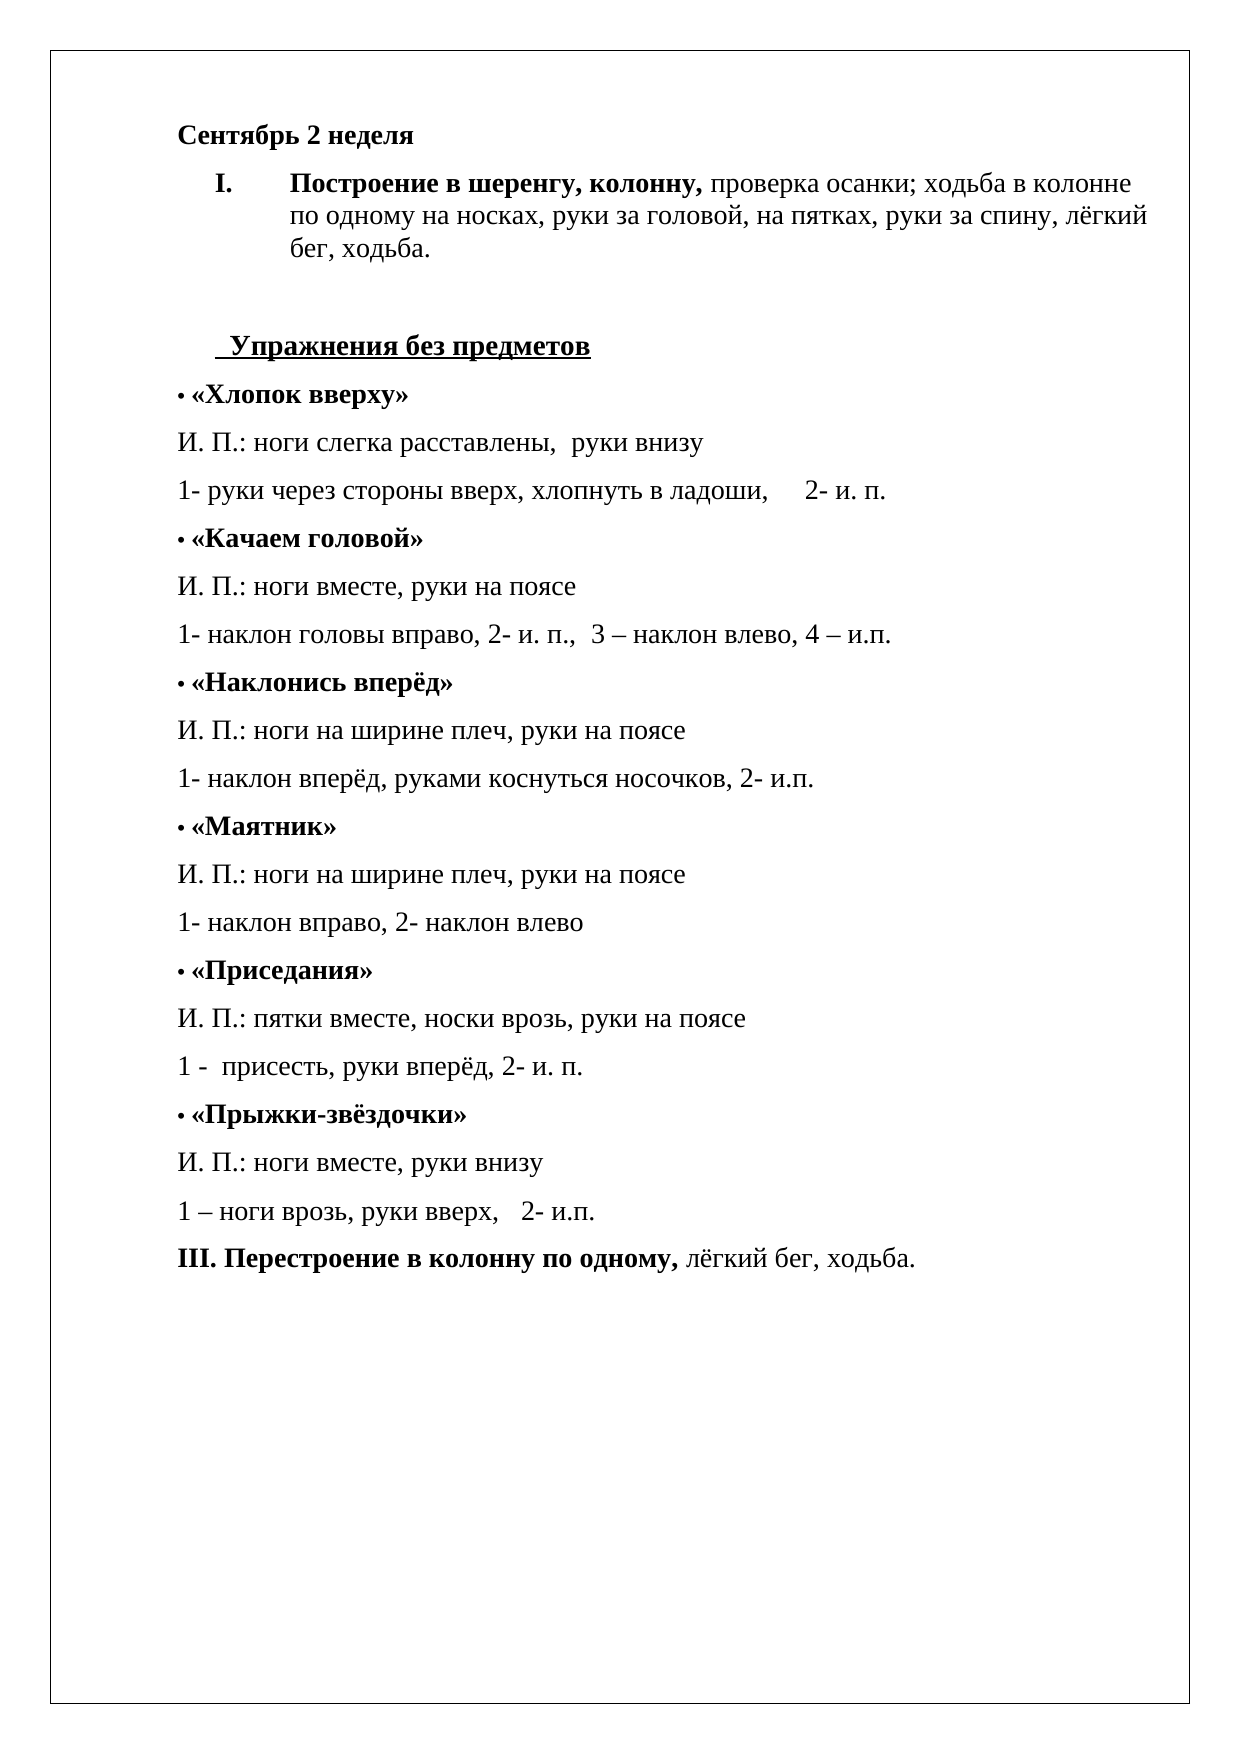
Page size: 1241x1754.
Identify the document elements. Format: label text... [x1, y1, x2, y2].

text И. П.: пятки вместе, носки врозь, руки на поясе [177, 1001, 1152, 1034]
text • «Маятник» [177, 809, 1152, 842]
list Построение в шеренгу, колонну, проверка осанки; ходьба в колонне по одному на носках, руки за головой, на пятках, руки за спину, лёгкий бег, ходьба. [214, 166, 1152, 263]
text И. П.: ноги вместе, руки на поясе [177, 569, 1152, 602]
text 1 – ноги врозь, руки вверх, 2- и.п. [177, 1193, 1152, 1226]
text 1- наклон головы вправо, 2- и. п., 3 – наклон влево, 4 – и.п. [177, 617, 1152, 650]
text 1 - присесть, руки вперёд, 2- и. п. [177, 1049, 1152, 1082]
text Упражнения без предметов [214, 328, 1152, 362]
text 1- наклон вперёд, руками коснуться носочков, 2- и.п. [177, 761, 1152, 794]
text 1- наклон вправо, 2- наклон влево [177, 905, 1152, 938]
text • «Качаем головой» [177, 521, 1152, 554]
text И. П.: ноги слегка расставлены, руки внизу [177, 425, 1152, 458]
text • «Наклонись вперёд» [177, 665, 1152, 698]
text III. Перестроение в колонну по одному, лёгкий бег, ходьба. [177, 1242, 1152, 1274]
text • «Приседания» [177, 953, 1152, 986]
text И. П.: ноги на ширине плеч, руки на поясе [177, 857, 1152, 890]
text Сентябрь 2 неделя [177, 118, 1152, 150]
text • «Хлопок вверху» [177, 377, 1152, 409]
text И. П.: ноги на ширине плеч, руки на поясе [177, 713, 1152, 746]
text • «Прыжки-звёздочки» [177, 1097, 1152, 1130]
text 1- руки через стороны вверх, хлопнуть в ладоши, 2- и. п. [177, 473, 1152, 506]
text И. П.: ноги вместе, руки внизу [177, 1146, 1152, 1178]
